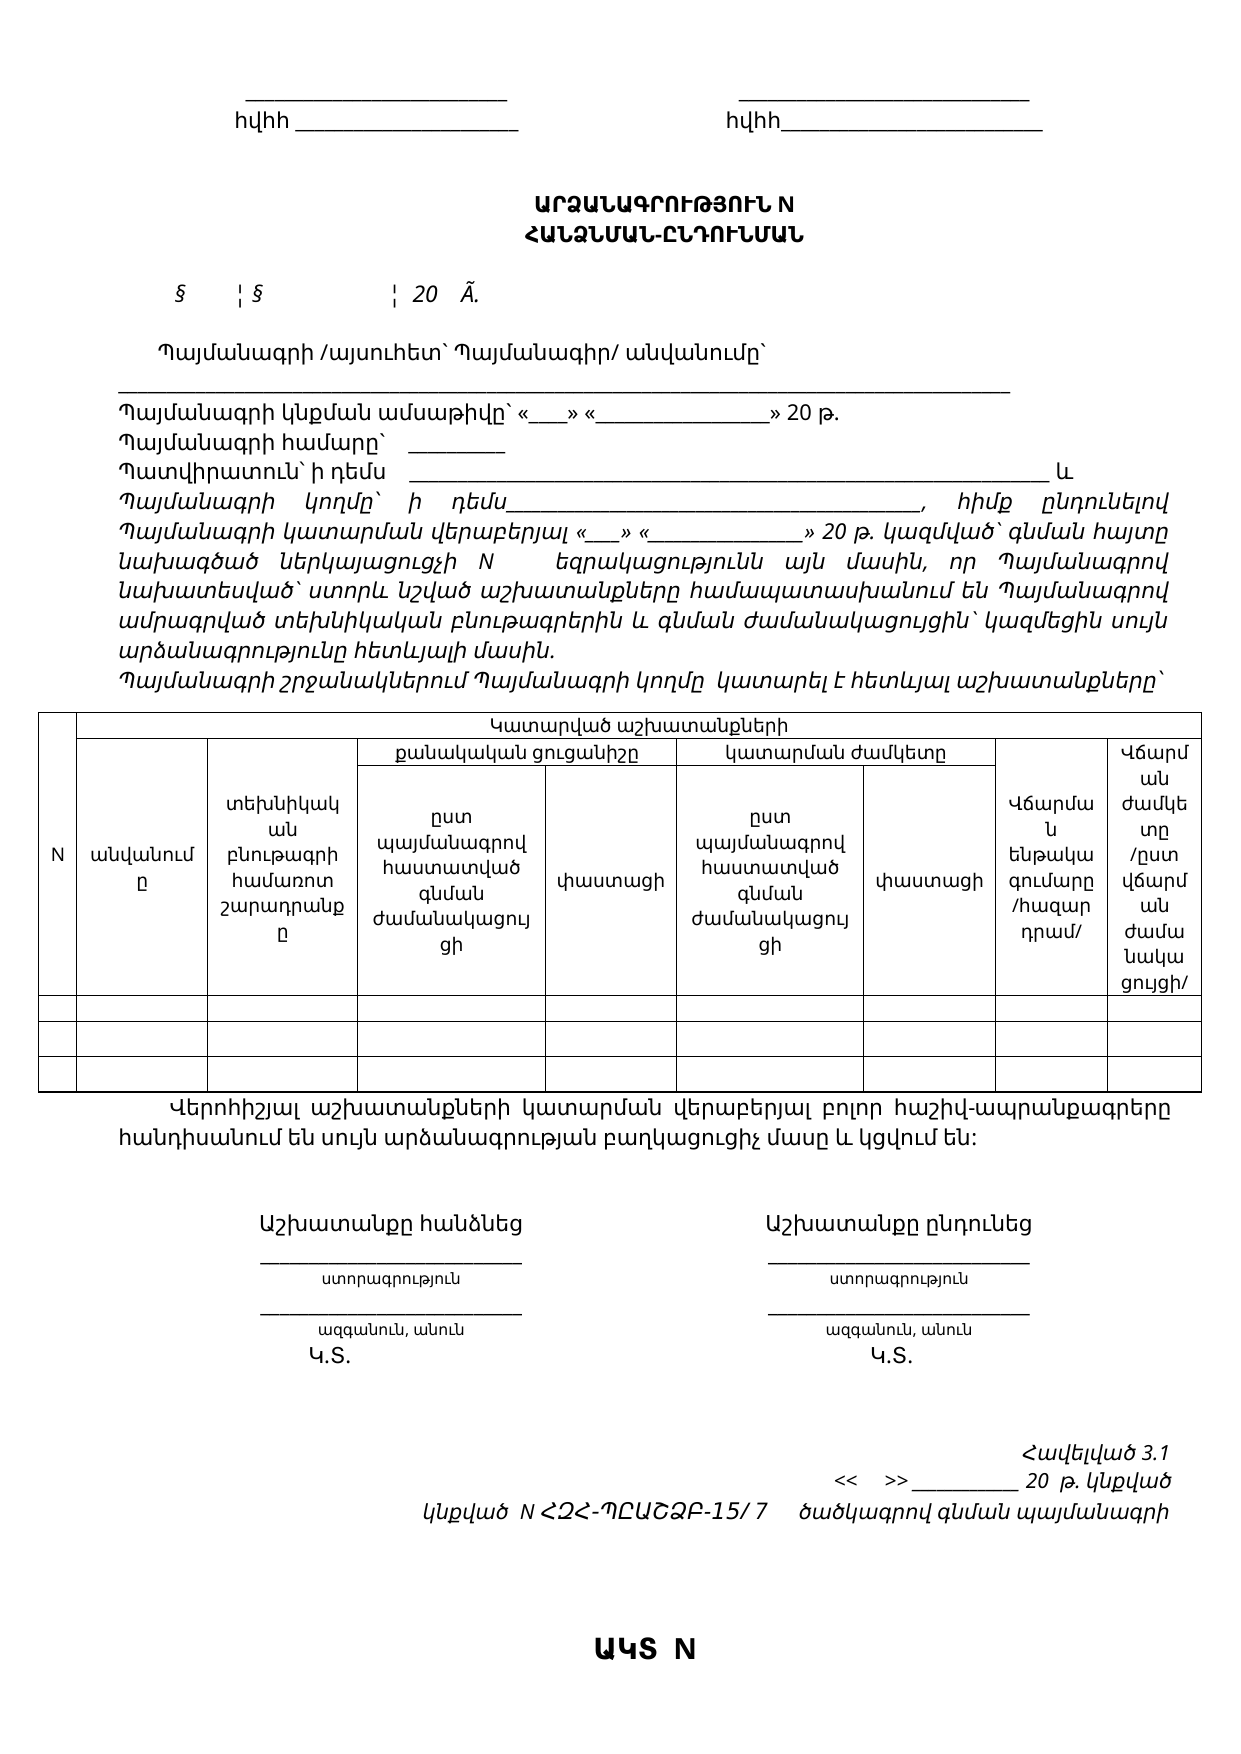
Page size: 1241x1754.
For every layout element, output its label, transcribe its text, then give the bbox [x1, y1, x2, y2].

table_cell [1108, 1022, 1201, 1056]
table_cell Կ.Տ. [645, 1340, 1153, 1370]
table_cell ___________________________ ազգանուն, անուն [645, 1289, 1153, 1340]
text Պատվիրատուն՝ ի դեմս __________________________________________________________________ և [118, 456, 1172, 486]
table_cell փաստացի [546, 766, 676, 994]
table_cell [208, 996, 357, 1021]
table_header Կատարված աշխատանքների [77, 713, 1201, 738]
text Պայմանագրի /այսուհետ` Պայմանագիր/ անվանումը` ____________________________________________________________________________________________ [118, 337, 1172, 397]
text << >> _____________ 20 թ. կնքված [118, 1467, 1172, 1495]
table_cell ___________________________ ստորագրություն [645, 1238, 1153, 1289]
table_cell ըստ պայմանագրով հաստատված գնման ժամանակացույցի [677, 766, 863, 994]
text ՀԱՆՁՆՄԱՆ-ԸՆԴՈՒՆՄԱՆ [118, 219, 1172, 249]
table_cell ___________________________ ազգանուն, անուն [137, 1289, 645, 1340]
table_cell [77, 1057, 207, 1091]
table_cell [864, 1057, 995, 1091]
table_cell [358, 1057, 545, 1091]
table_cell [546, 1057, 676, 1091]
table_cell [77, 1022, 207, 1056]
text ԱԿՏ N [118, 1628, 1172, 1668]
table_cell քանակական ցուցանիշը [358, 739, 676, 765]
text ԱՐՁԱՆԱԳՐՈՒԹՅՈՒՆ N [118, 189, 1172, 219]
text Պայմանագրի համարը` __________ [118, 427, 1172, 456]
table_cell [677, 1057, 863, 1091]
text Պայմանագրի կնքման ամսաթիվը` «____» «__________________» 20 թ. [118, 397, 1172, 427]
table_cell ըստ պայմանագրով հաստատված գնման ժամանակացույցի [358, 766, 545, 994]
table_cell [677, 1022, 863, 1056]
text Վերոհիշյալ աշխատանքների կատարման վերաբերյալ բոլոր հաշիվ-ապրանքագրերը հանդիսանում են սույն արձանագրության բաղկացուցիչ մասը և կցվում են: [118, 1093, 1172, 1152]
table_cell Կ.Տ. [137, 1340, 645, 1370]
table_cell [996, 1057, 1107, 1091]
table_header Աշխատանքը հանձնեց [137, 1209, 645, 1238]
table_cell [358, 1022, 545, 1056]
table_cell [208, 1022, 357, 1056]
table_cell Վճարման ենթակա գումարը /հազար դրամ/ [996, 739, 1107, 994]
table_cell [864, 996, 995, 1021]
text կնքված N ՀԶՀ-ՊԸԱՇՁԲ-15/ 7 ծածկագրով գնման պայմանագրի [118, 1495, 1172, 1526]
table_cell [1108, 996, 1201, 1021]
table_cell [1108, 1057, 1201, 1091]
table_header N [39, 713, 76, 994]
table_cell [358, 996, 545, 1021]
table_cell [677, 996, 863, 1021]
table_cell [546, 996, 676, 1021]
text Պայմանագրի կողմը՝ ի դեմս________________________________________________, հիմք ընդունելով Պայմանագրի կատարման վերաբերյալ «____» «__________________» 20 թ. կազմված` գնման հայտը նախագծած ներկայացուցչի N եզրակացությունն այն մասին, որ Պայմանագրով նախատեսված` ստորև նշված աշխատանքները համապատասխանում են Պայմանագրով ամրագրված տեխնիկական բնութագրերին և գնման ժամանակացույցին` կազմեցին սույն արձանագրությունը հետևյալի մասին. [118, 486, 1172, 665]
table_cell տեխնիկական բնութագրի համառոտ շարադրանքը [208, 739, 357, 994]
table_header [615, 75, 1153, 134]
text § ¦ § ¦ 20 Ã. [118, 277, 1172, 309]
table_cell [39, 1057, 76, 1091]
table_cell կատարման ժամկետը [677, 739, 995, 765]
table_cell [77, 996, 207, 1021]
text Պայմանագրի շրջանակներում Պայմանագրի կողմը կատարել է հետևյալ աշխատանքները՝ [118, 665, 1172, 695]
table_cell անվանումը [77, 739, 207, 994]
table_cell [864, 1022, 995, 1056]
table_cell Վճարման ժամկետը /ըստ վճարման ժամանակացույցի/ [1108, 739, 1201, 994]
table_cell [39, 1022, 76, 1056]
table_cell [39, 996, 76, 1021]
table_cell [208, 1057, 357, 1091]
table_cell փաստացի [864, 766, 995, 994]
table_header Աշխատանքը ընդունեց [645, 1209, 1153, 1238]
table_cell ___________________________ ստորագրություն [137, 1238, 645, 1289]
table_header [137, 75, 615, 134]
table_cell [996, 1022, 1107, 1056]
table_cell [546, 1022, 676, 1056]
table_cell [996, 996, 1107, 1021]
text Հավելված 3.1 [118, 1438, 1172, 1467]
